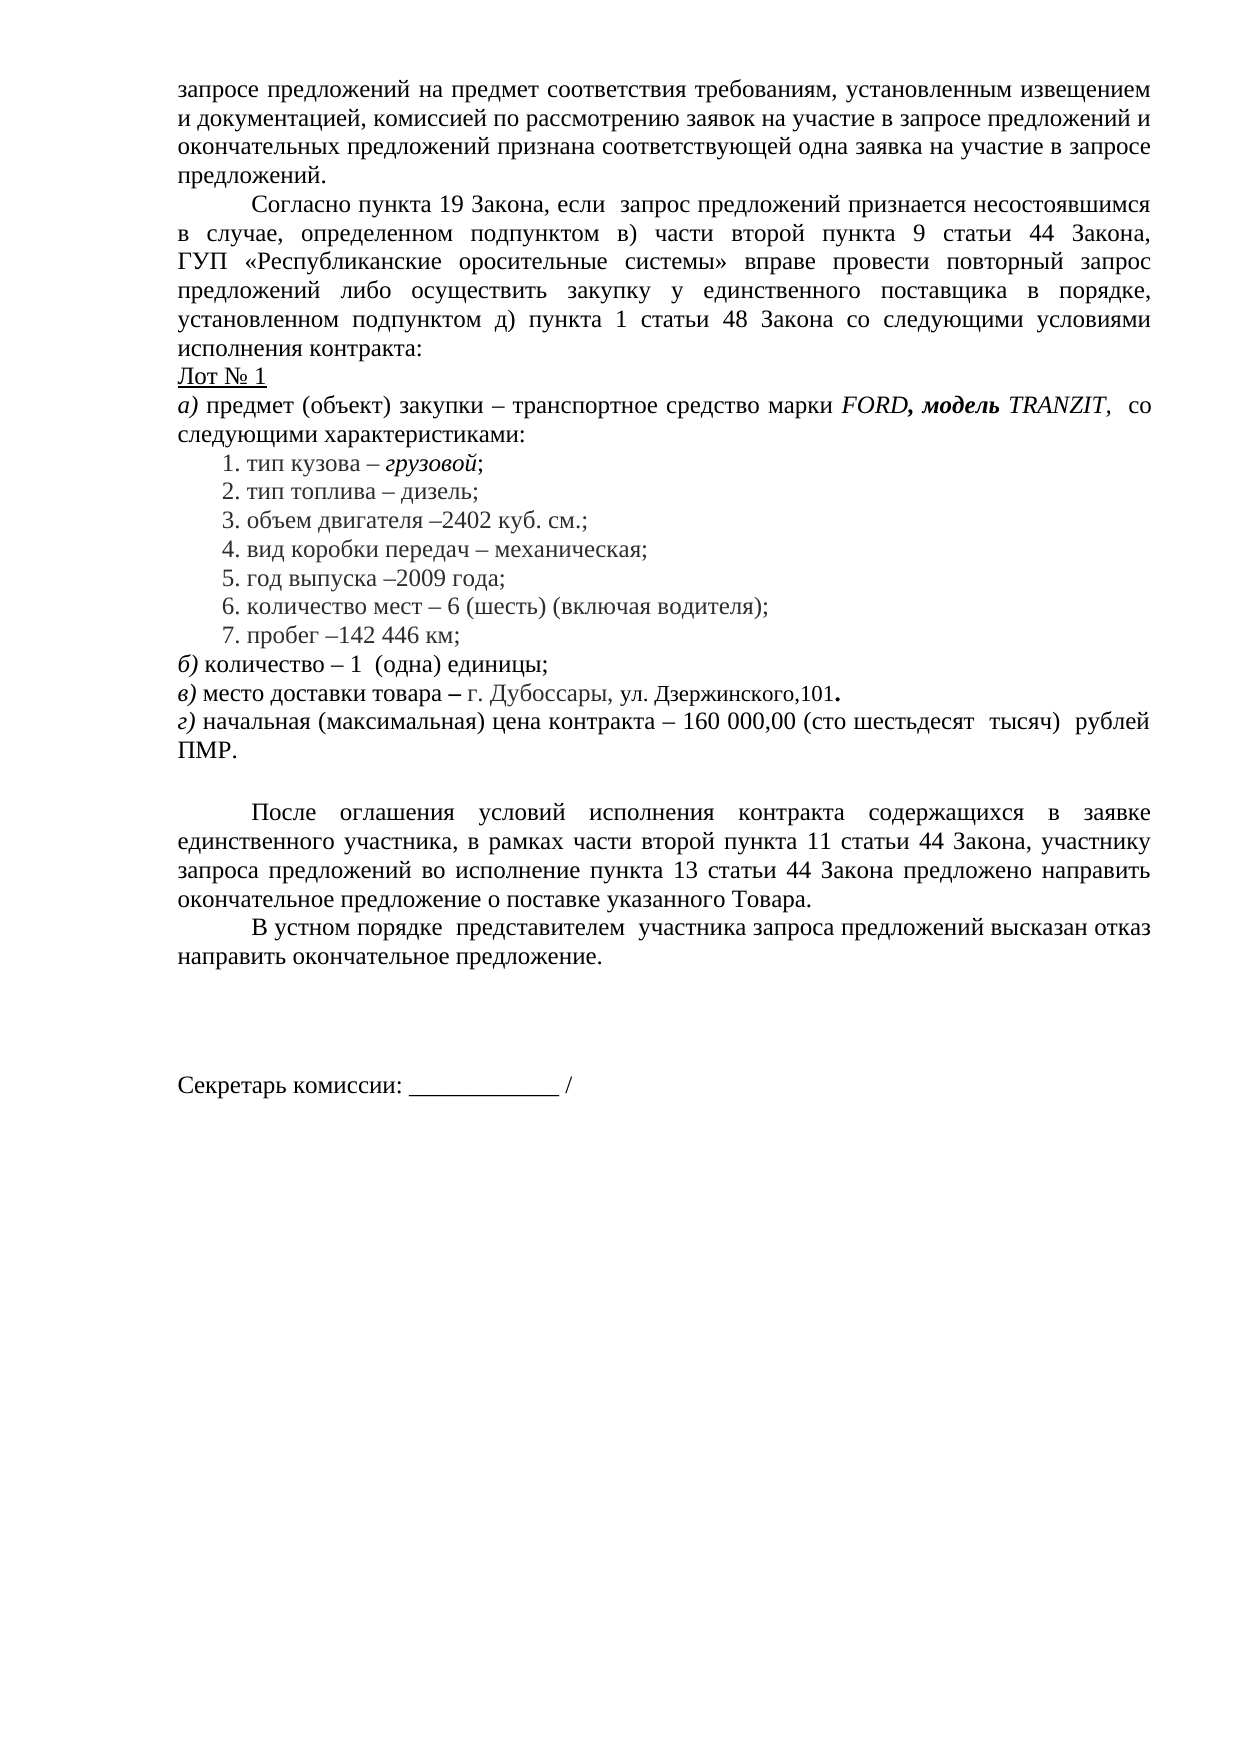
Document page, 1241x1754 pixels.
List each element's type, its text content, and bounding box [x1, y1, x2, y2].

text 5. год выпуска –2009 года; [177, 563, 1152, 591]
text в) место доставки товара – г. Дубоссары, ул. Дзержинского,101. [177, 678, 1152, 706]
text После оглашения условий исполнения контракта содержащихся в заявке единственного участника, в рамках части второй пункта 11 статьи 44 Закона, участнику запроса предложений во исполнение пункта 13 статьи 44 Закона предложено направить окончательное предложение о поставке указанного Товара. [177, 797, 1152, 912]
text Согласно пункта 19 Закона, если запрос предложений признается несостоявшимся в случае, определенном подпунктом в) части второй пункта 9 статьи 44 Закона, ГУП «Республиканские оросительные системы» вправе провести повторный запрос предложений либо осуществить закупку у единственного поставщика в порядке, установленном подпунктом д) пункта 1 статьи 48 Закона со следующими условиями исполнения контракта: [177, 189, 1152, 361]
text г) начальная (максимальная) цена контракта – 160 000,00 (сто шестьдесят тысяч) рублей ПМР. [177, 706, 1152, 764]
text 2. тип топлива – дизель; [177, 476, 1152, 505]
text 3. объем двигателя –2402 куб. см.; [177, 505, 1152, 534]
text а) предмет (объект) закупки – транспортное средство марки FORD, модель TRANZIT, со следующими характеристиками: [177, 390, 1152, 448]
text Лот № 1 [177, 361, 1152, 390]
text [177, 74, 1152, 189]
text б) количество – 1 (одна) единицы; [177, 649, 1152, 678]
text 6. количество мест – 6 (шесть) (включая водителя); [177, 591, 1152, 620]
text 7. пробег –142 446 км; [177, 620, 1152, 649]
text Секретарь комиссии: ____________ / [177, 1071, 1152, 1099]
text 4. вид коробки передач – механическая; [177, 534, 1152, 563]
text 1. тип кузова – грузовой; [177, 448, 1152, 476]
text В устном порядке представителем участника запроса предложений высказан отказ направить окончательное предложение. [177, 912, 1152, 970]
